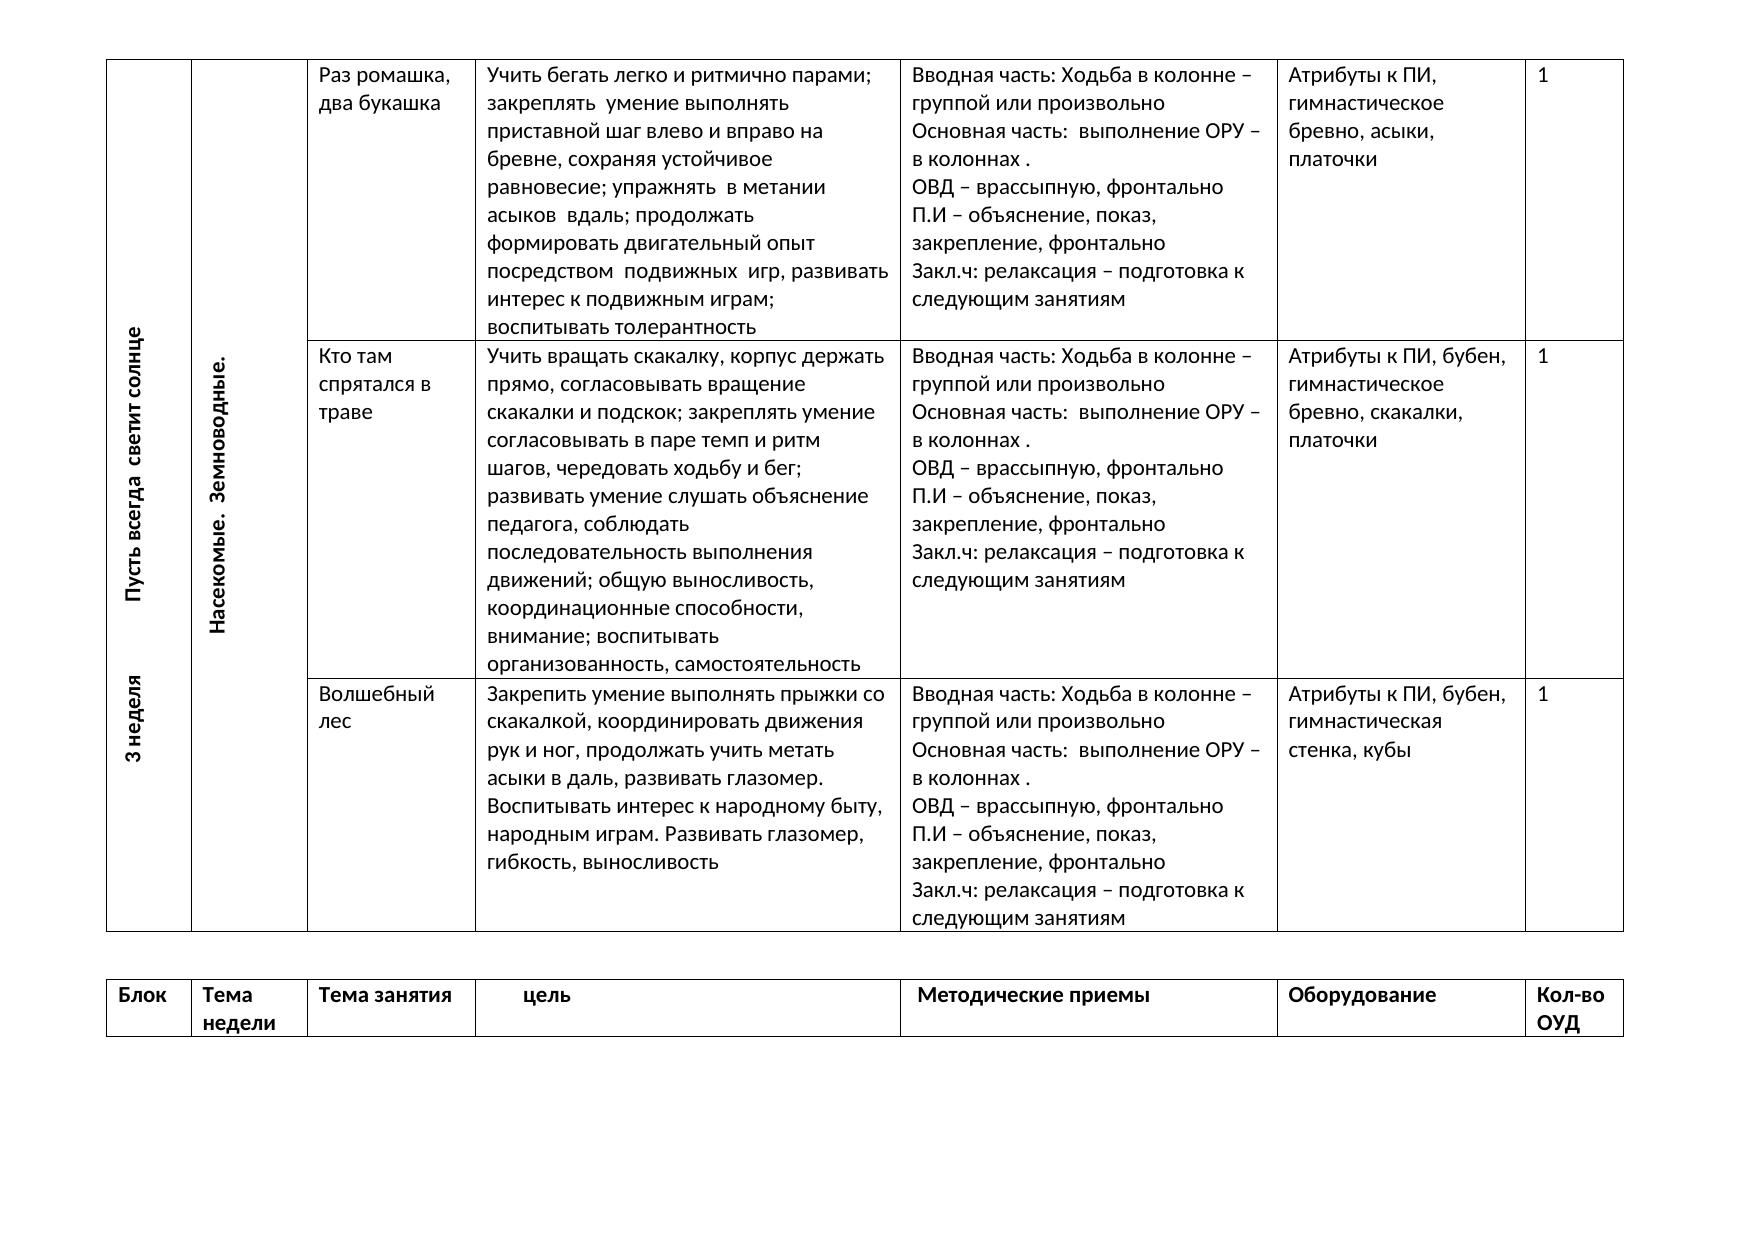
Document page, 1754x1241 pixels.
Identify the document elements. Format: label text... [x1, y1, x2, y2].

table_header Оборудование [1278, 980, 1525, 1036]
table_header Методические приемы [901, 980, 1277, 1036]
table_cell Насекомые. Земноводные. [192, 60, 307, 931]
table_cell 1 [1526, 60, 1623, 340]
table_cell Учить бегать легко и ритмично парами; закреплять умение выполнять приставной шаг влево и вправо на бревне, сохраняя устойчивое равновесие; упражнять в метании асыков вдаль; продолжать формировать двигательный опыт посредством подвижных игр, развивать интерес к подвижным играм; воспитывать толерантность [476, 60, 900, 340]
table_header цель [476, 980, 900, 1036]
table_cell Закрепить умение выполнять прыжки со скакалкой, координировать движения рук и ног, продолжать учить метать асыки в даль, развивать глазомер. Воспитывать интерес к народному быту, народным играм. Развивать глазомер, гибкость, выносливость [476, 679, 900, 931]
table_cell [901, 679, 1277, 931]
table_cell Раз ромашка, два букашка [308, 60, 475, 340]
table_header Кол-во ОУД [1526, 980, 1623, 1036]
table_header Тема недели [192, 980, 307, 1036]
table_header Тема занятия [308, 980, 475, 1036]
table_cell Учить вращать скакалку, корпус держать прямо, согласовывать вращение скакалки и подскок; закреплять умение согласовывать в паре темп и ритм шагов, чередовать ходьбу и бег; развивать умение слушать объяснение педагога, соблюдать последовательность выполнения движений; общую выносливость, координационные способности, внимание; воспитывать организованность, самостоятельность [476, 341, 900, 678]
table_cell Кто там спрятался в траве [308, 341, 475, 678]
table_header Блок [107, 980, 191, 1036]
table_cell Атрибуты к ПИ, бубен, гимнастическое бревно, скакалки, платочки [1278, 341, 1525, 678]
table_cell 1 [1526, 679, 1623, 931]
table_cell 3 неделя Пусть всегда светит солнце [107, 60, 191, 931]
table_cell Атрибуты к ПИ, гимнастическое бревно, асыки, платочки [1278, 60, 1525, 340]
table_cell Волшебный лес [308, 679, 475, 931]
table_cell Атрибуты к ПИ, бубен, гимнастическая стенка, кубы [1278, 679, 1525, 931]
table_cell 1 [1526, 341, 1623, 678]
